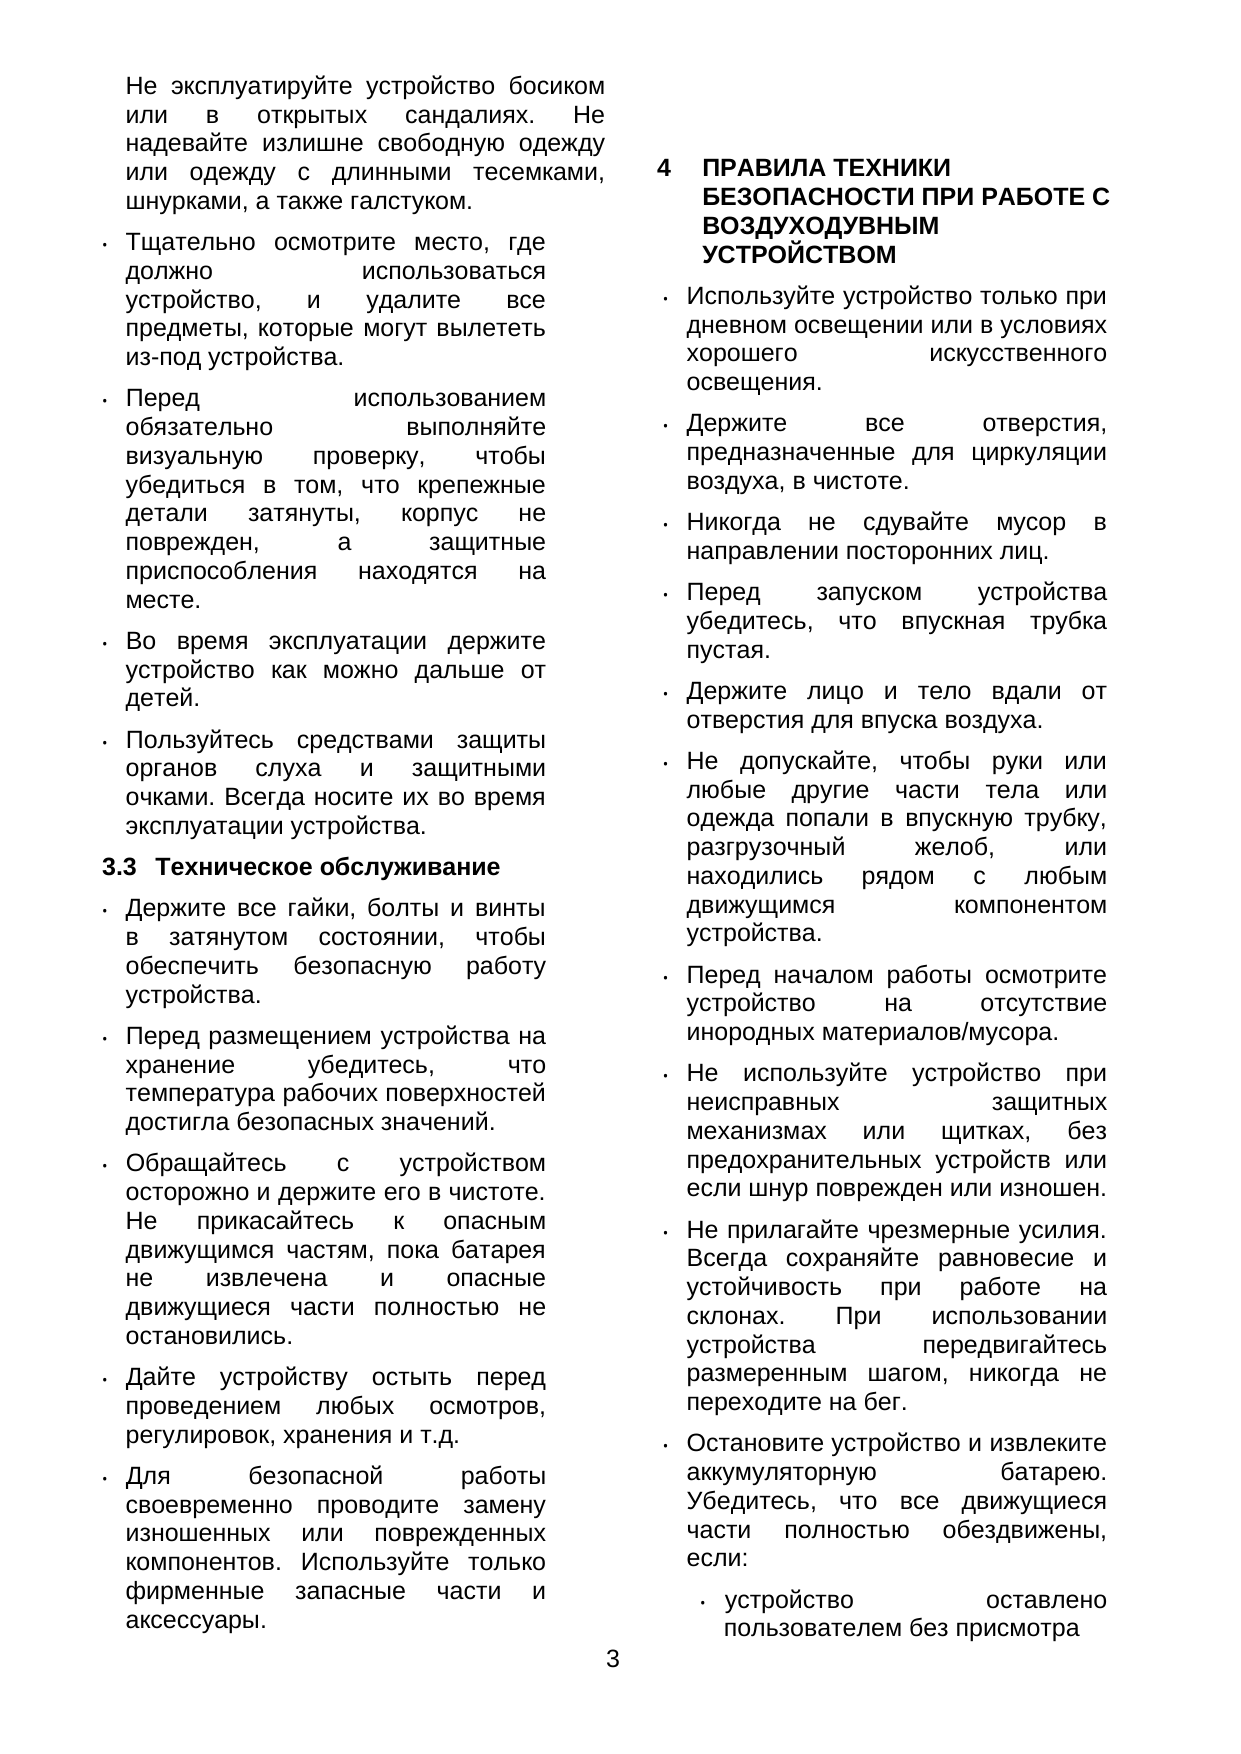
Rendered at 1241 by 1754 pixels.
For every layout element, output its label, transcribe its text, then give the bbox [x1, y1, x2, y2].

list Перед запуском устройства убедитесь, что впускная трубка пустая. [663, 577, 1107, 663]
list Не допускайте, чтобы руки или любые другие части тела или одежда попали в впускную трубку, разгрузочный желоб, или находились рядом с любым движущимся компонентом устройства. [663, 746, 1107, 947]
list Пользуйтесь средствами защиты органов слуха и защитными очками. Всегда носите их во время эксплуатации устройства. [102, 724, 546, 839]
list Не используйте устройство при неисправных защитных механизмах или щитках, без предохранительных устройств или если шнур поврежден или изношен. [663, 1058, 1107, 1202]
list Остановите устройство и извлеките аккумуляторную батарею. Убедитесь, что все движущиеся части полностью обездвижены, если: [663, 1428, 1107, 1572]
list Используйте устройство только при дневном освещении или в условиях хорошего искусственного освещения. [663, 281, 1107, 396]
list Держите лицо и тело вдали от отверстия для впуска воздуха. [663, 676, 1107, 733]
subtitle Техническое обслуживание [102, 852, 576, 881]
list Тщательно осмотрите место, где должно использоваться устройство, и удалите все предметы, которые могут вылететь из-под устройства. [102, 227, 546, 371]
list Для безопасной работы своевременно проводите замену изношенных или поврежденных компонентов. Используйте только фирменные запасные части и аксессуары. [102, 1461, 546, 1633]
list Не прилагайте чрезмерные усилия. Всегда сохраняйте равновесие и устойчивость при работе на склонах. При использовании устройства передвигайтесь размеренным шагом, никогда не переходите на бег. [663, 1214, 1107, 1416]
list Во время эксплуатации держите устройство как можно дальше от детей. [102, 626, 546, 712]
list Обращайтесь с устройством осторожно и держите его в чистоте. Не прикасайтесь к опасным движущимся частям, пока батарея не извлечена и опасные движущиеся части полностью не остановились. [102, 1148, 546, 1349]
list устройство оставлено пользователем без присмотра [700, 1584, 1107, 1642]
list Держите все гайки, болты и винты в затянутом состоянии, чтобы обеспечить безопасную работу устройства. [102, 893, 546, 1008]
list Перед использованием обязательно выполняйте визуальную проверку, чтобы убедиться в том, что крепежные детали затянуты, корпус не поврежден, а защитные приспособления находятся на месте. [102, 383, 546, 613]
list Дайте устройству остыть перед проведением любых осмотров, регулировок, хранения и т.д. [102, 1362, 546, 1448]
list Никогда не сдувайте мусор в направлении посторонних лиц. [663, 507, 1107, 564]
list Держите все отверстия, предназначенные для циркуляции воздуха, в чистоте. [663, 408, 1107, 494]
list Перед началом работы осмотрите устройство на отсутствие инородных материалов/мусора. [663, 959, 1107, 1046]
list Перед размещением устройства на хранение убедитесь, что температура рабочих поверхностей достигла безопасных значений. [102, 1021, 546, 1136]
subtitle ПРАВИЛА ТЕХНИКИ БЕЗОПАСНОСТИ ПРИ РАБОТЕ С ВОЗДУХОДУВНЫМ УСТРОЙСТВОМ [657, 153, 1137, 268]
